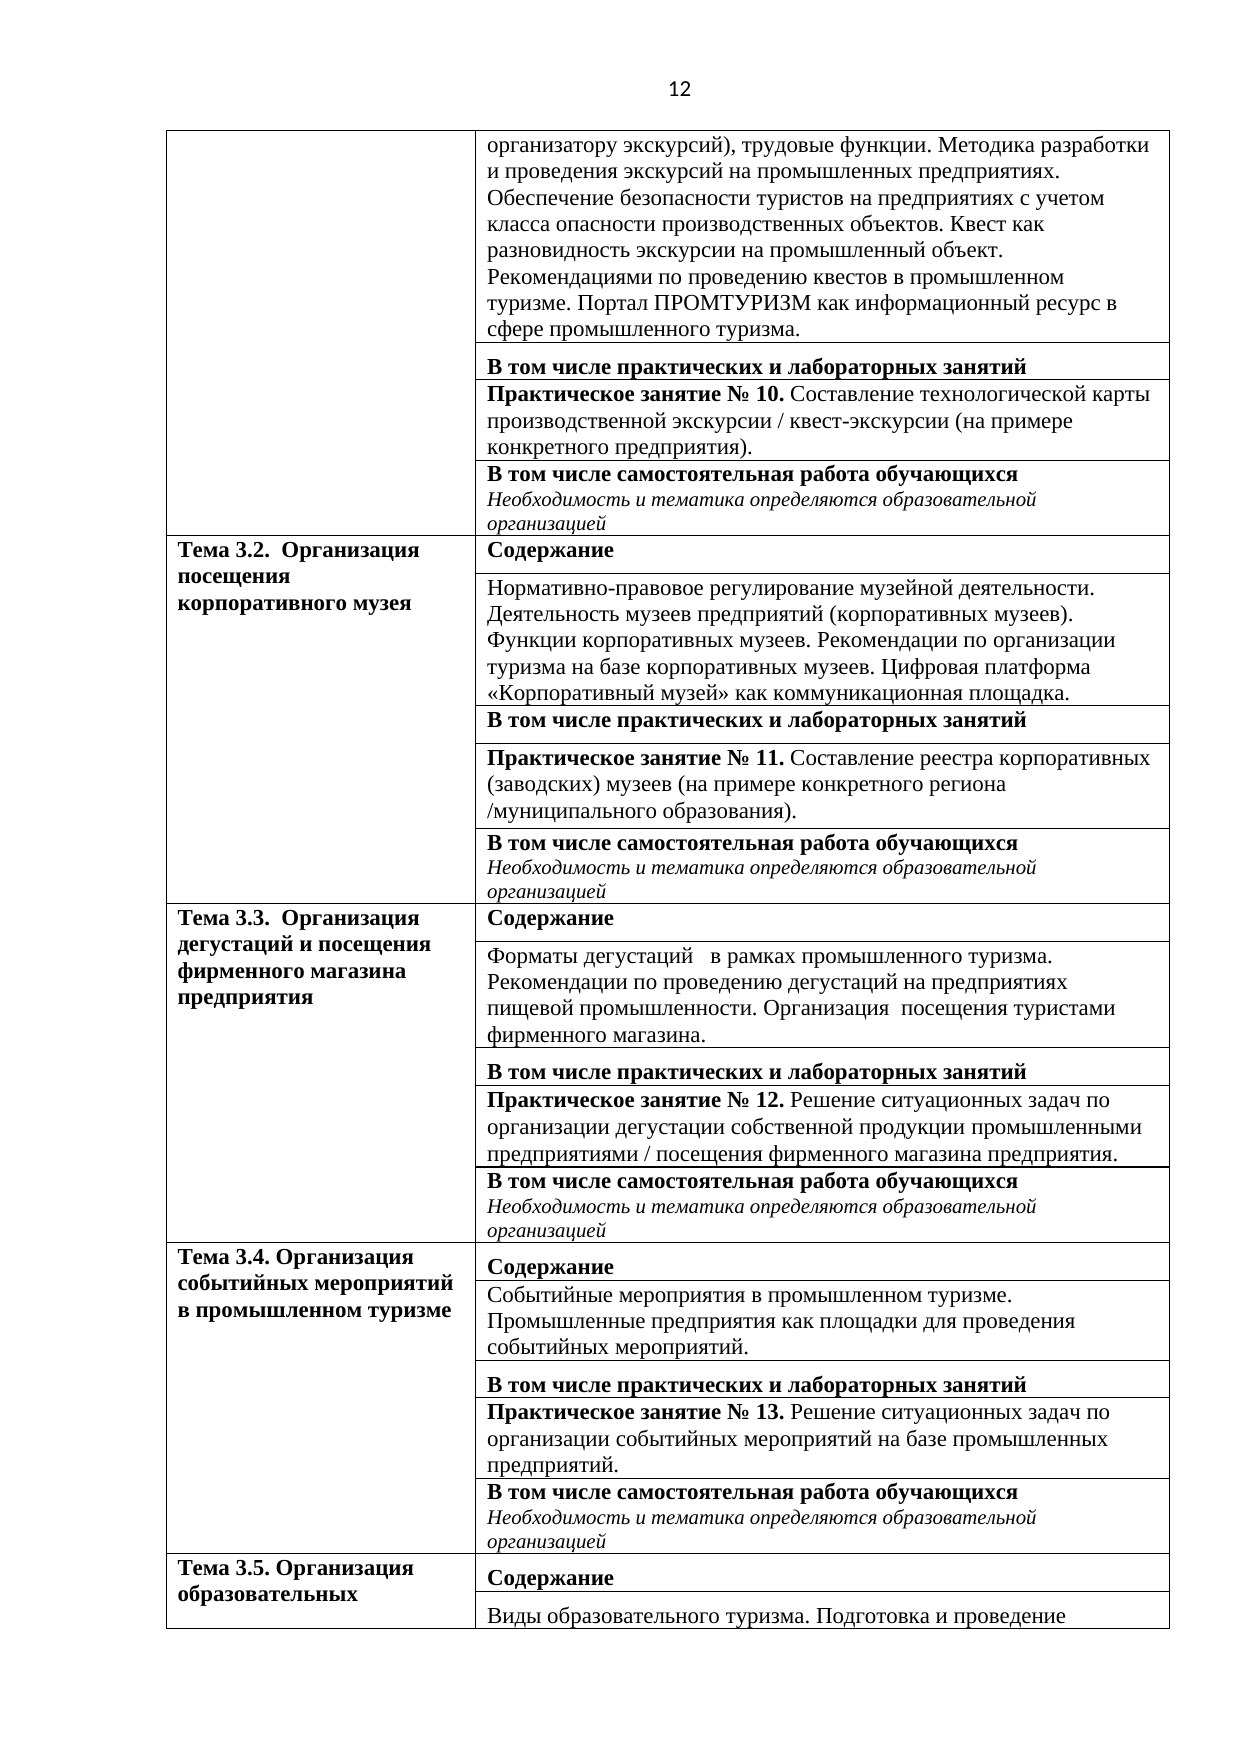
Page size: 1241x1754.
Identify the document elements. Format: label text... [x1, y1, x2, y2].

table_cell Содержание [476, 1554, 1169, 1591]
table_cell Форматы дегустаций в рамках промышленного туризма. Рекомендации по проведению дегустаций на предприятиях пищевой промышленности. Организация посещения туристами фирменного магазина. [476, 942, 1169, 1047]
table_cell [476, 1592, 1169, 1628]
table_cell В том числе практических и лабораторных занятий [476, 1361, 1169, 1397]
table_cell В том числе практических и лабораторных занятий [476, 1048, 1169, 1085]
table_cell Тема 3.3. Организация дегустаций и посещения фирменного магазина предприятия [167, 904, 475, 1242]
table_cell В том числе самостоятельная работа обучающихся Необходимость и тематика определяются образовательной организацией [476, 461, 1169, 535]
table_cell Событийные мероприятия в промышленном туризме. Промышленные предприятия как площадки для проведения событийных мероприятий. [476, 1281, 1169, 1360]
table_cell В том числе практических и лабораторных занятий [476, 706, 1169, 743]
table_cell Тема 3.5. Организация образовательных мероприятий в промышленном туризме [167, 1554, 475, 1628]
table_cell Содержание [476, 1243, 1169, 1279]
table_cell Практическое занятие № 10. Составление технологической карты производственной экскурсии / квест-экскурсии (на примере конкретного предприятия). [476, 380, 1169, 459]
table_cell В том числе самостоятельная работа обучающихся Необходимость и тематика определяются образовательной организацией [476, 1168, 1169, 1242]
table_cell В том числе самостоятельная работа обучающихся Необходимость и тематика определяются образовательной организацией [476, 829, 1169, 903]
table_cell В том числе самостоятельная работа обучающихся Необходимость и тематика определяются образовательной организацией [476, 1479, 1169, 1553]
table_cell Тема 3.2. Организация посещения корпоративного музея [167, 536, 475, 903]
table_cell В том числе практических и лабораторных занятий [476, 343, 1169, 379]
table_cell Нормативно-правовое регулирование музейной деятельности. Деятельность музеев предприятий (корпоративных музеев). Функции корпоративных музеев. Рекомендации по организации туризма на базе корпоративных музеев. Цифровая платформа «Корпоративный музей» как коммуникационная площадка. [476, 574, 1169, 705]
table_cell Тема 3.4. Организация событийных мероприятий в промышленном туризме [167, 1243, 475, 1553]
table_cell Содержание [476, 536, 1169, 573]
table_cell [476, 131, 1169, 342]
table_cell Практическое занятие № 13. Решение ситуационных задач по организации событийных мероприятий на базе промышленных предприятий. [476, 1398, 1169, 1477]
table_cell Практическое занятие № 12. Решение ситуационных задач по организации дегустации собственной продукции промышленными предприятиями / посещения фирменного магазина предприятия. [476, 1086, 1169, 1166]
table_cell Содержание [476, 904, 1169, 941]
table_cell Практическое занятие № 11. Составление реестра корпоративных (заводских) музеев (на примере конкретного региона /муниципального образования). [476, 744, 1169, 827]
